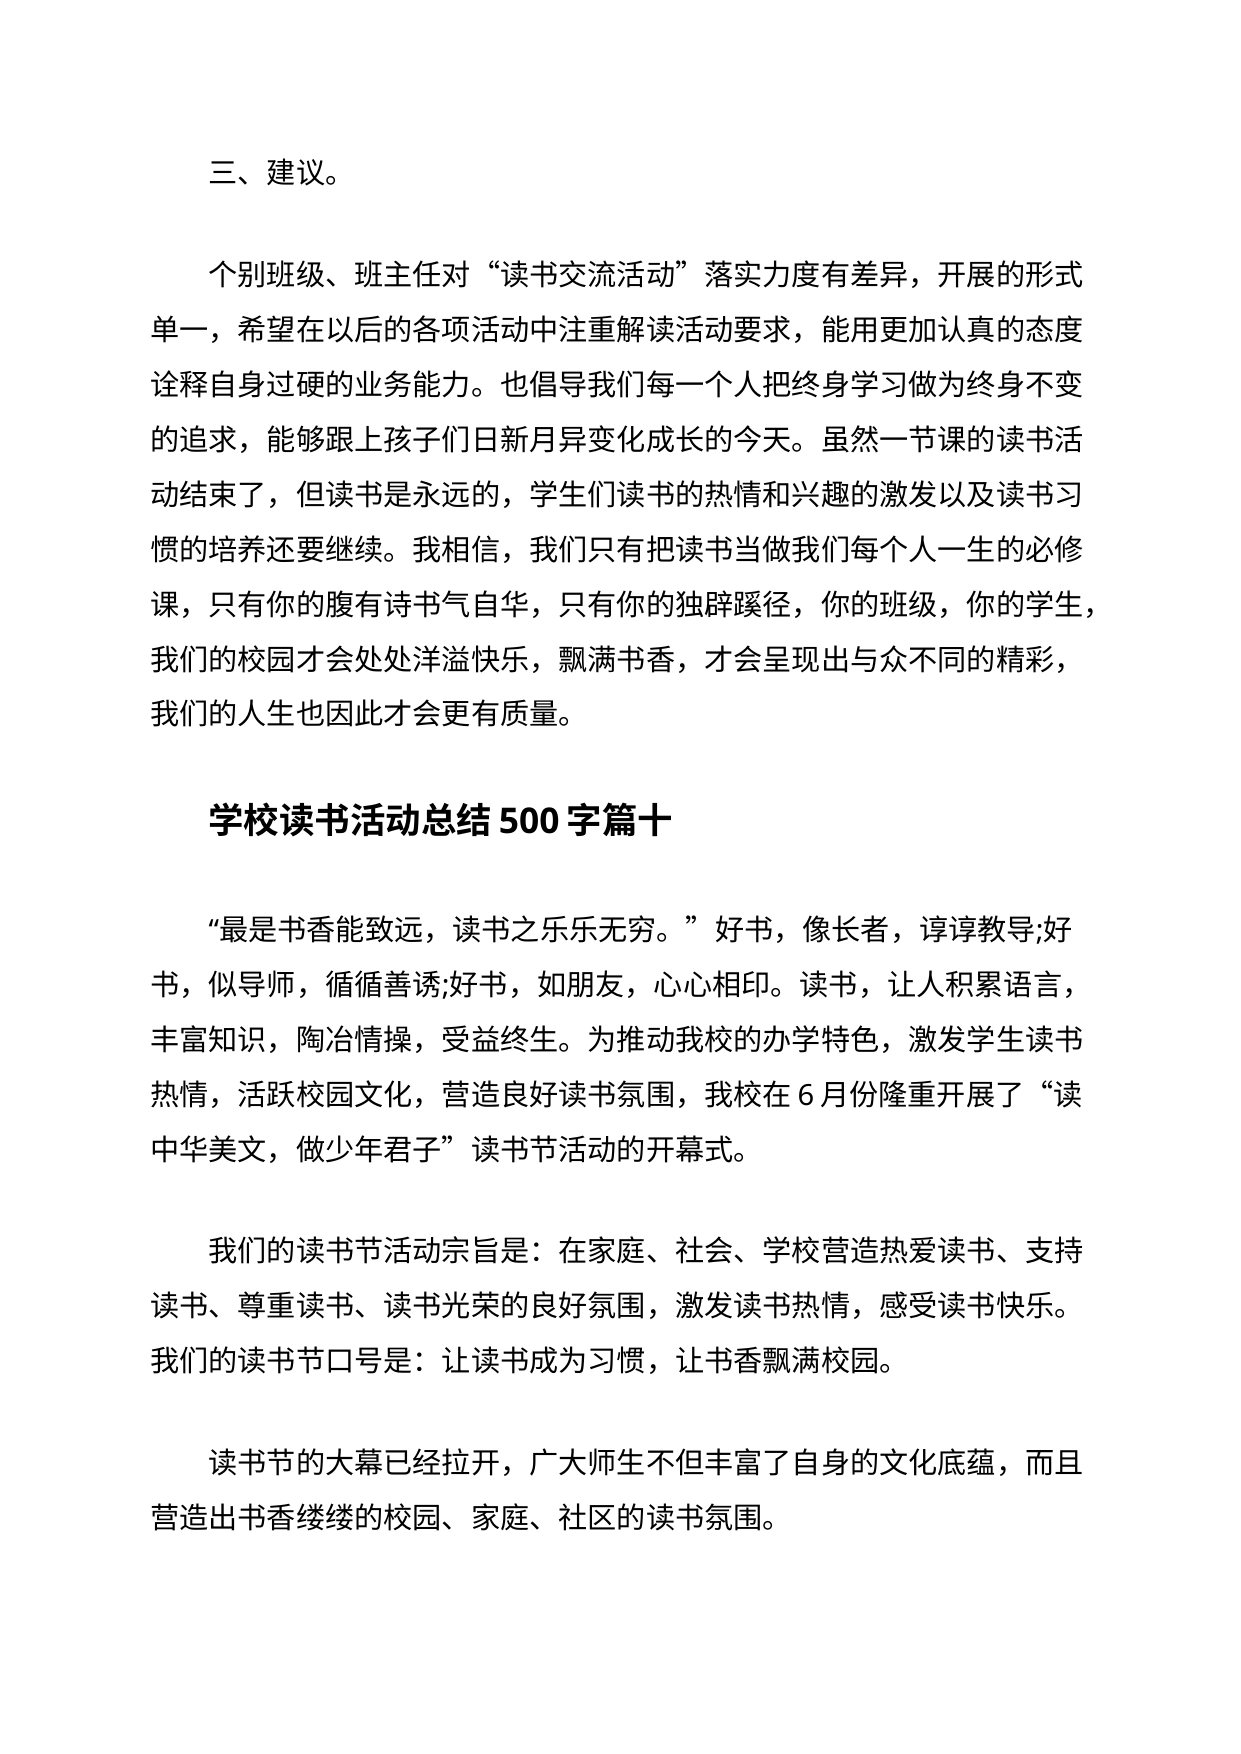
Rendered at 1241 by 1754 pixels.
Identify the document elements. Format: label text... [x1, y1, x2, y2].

text 个别班级、班主任对“读书交流活动”落实力度有差异，开展的形式单一，希望在以后的各项活动中注重解读活动要求，能用更加认真的态度诠释自身过硬的业务能力。也倡导我们每一个人把终身学习做为终身不变的追求，能够跟上孩子们日新月异变化成长的今天。虽然一节课的读书活动结束了，但读书是永远的，学生们读书的热情和兴趣的激发以及读书习惯的培养还要继续。我相信，我们只有把读书当做我们每个人一生的必修课，只有你的腹有诗书气自华，只有你的独辟蹊径，你的班级，你的学生，我们的校园才会处处洋溢快乐，飘满书香，才会呈现出与众不同的精彩，我们的人生也因此才会更有质量。 [150, 252, 1090, 733]
text 我们的读书节活动宗旨是：在家庭、社会、学校营造热爱读书、支持读书、尊重读书、读书光荣的良好氛围，激发读书热情，感受读书快乐。我们的读书节口号是：让读书成为习惯，让书香飘满校园。 [150, 1228, 1090, 1380]
text 学校读书活动总结500字篇十 [150, 793, 1090, 844]
text 三、建议。 [150, 150, 1090, 192]
text “最是书香能致远，读书之乐乐无穷。”好书，像长者，谆谆教导;好书，似导师，循循善诱;好书，如朋友，心心相印。读书，让人积累语言，丰富知识，陶冶情操，受益终生。为推动我校的办学特色，激发学生读书热情，活跃校园文化，营造良好读书氛围，我校在6月份隆重开展了“读中华美文，做少年君子”读书节活动的开幕式。 [150, 906, 1090, 1168]
text 读书节的大幕已经拉开，广大师生不但丰富了自身的文化底蕴，而且营造出书香缕缕的校园、家庭、社区的读书氛围。 [150, 1439, 1090, 1537]
